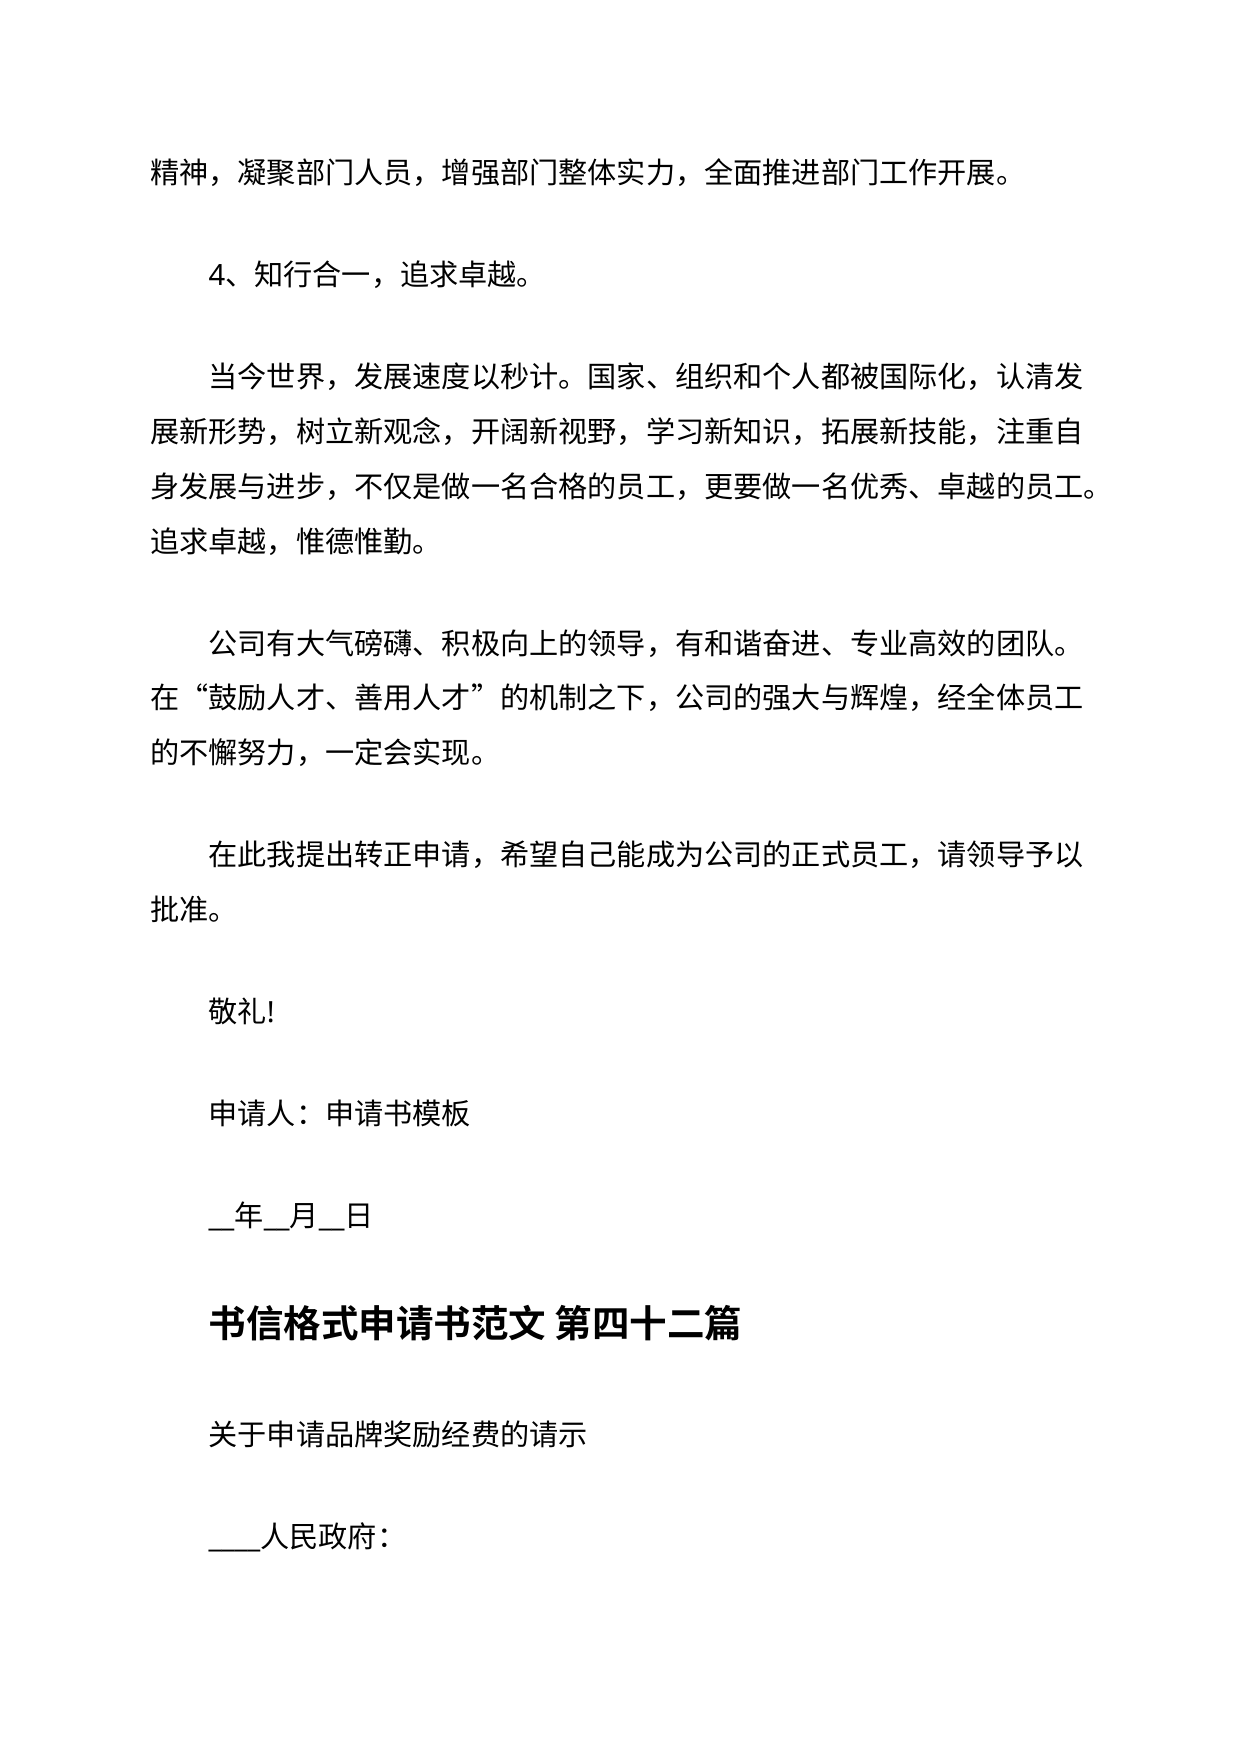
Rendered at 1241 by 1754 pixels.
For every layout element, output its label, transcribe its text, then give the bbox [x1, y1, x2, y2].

text 书信格式申请书范文 第四十二篇 [150, 1294, 1090, 1348]
text 申请人：申请书模板 [150, 1090, 1090, 1133]
text 敬礼! [150, 988, 1090, 1031]
text ____人民政府： [150, 1513, 1090, 1556]
text 关于申请品牌奖励经费的请示 [150, 1412, 1090, 1454]
text 4、知行合一，追求卓越。 [150, 252, 1090, 294]
text 在此我提出转正申请，希望自己能成为公司的正式员工，请领导予以批准。 [150, 832, 1090, 929]
text __年__月__日 [150, 1192, 1090, 1234]
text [150, 150, 1090, 192]
text 公司有大气磅礴、积极向上的领导，有和谐奋进、专业高效的团队。在“鼓励人才、善用人才”的机制之下，公司的强大与辉煌，经全体员工的不懈努力，一定会实现。 [150, 620, 1090, 772]
text 当今世界，发展速度以秒计。国家、组织和个人都被国际化，认清发展新形势，树立新观念，开阔新视野，学习新知识，拓展新技能，注重自身发展与进步，不仅是做一名合格的员工，更要做一名优秀、卓越的员工。追求卓越，惟德惟勤。 [150, 354, 1090, 561]
